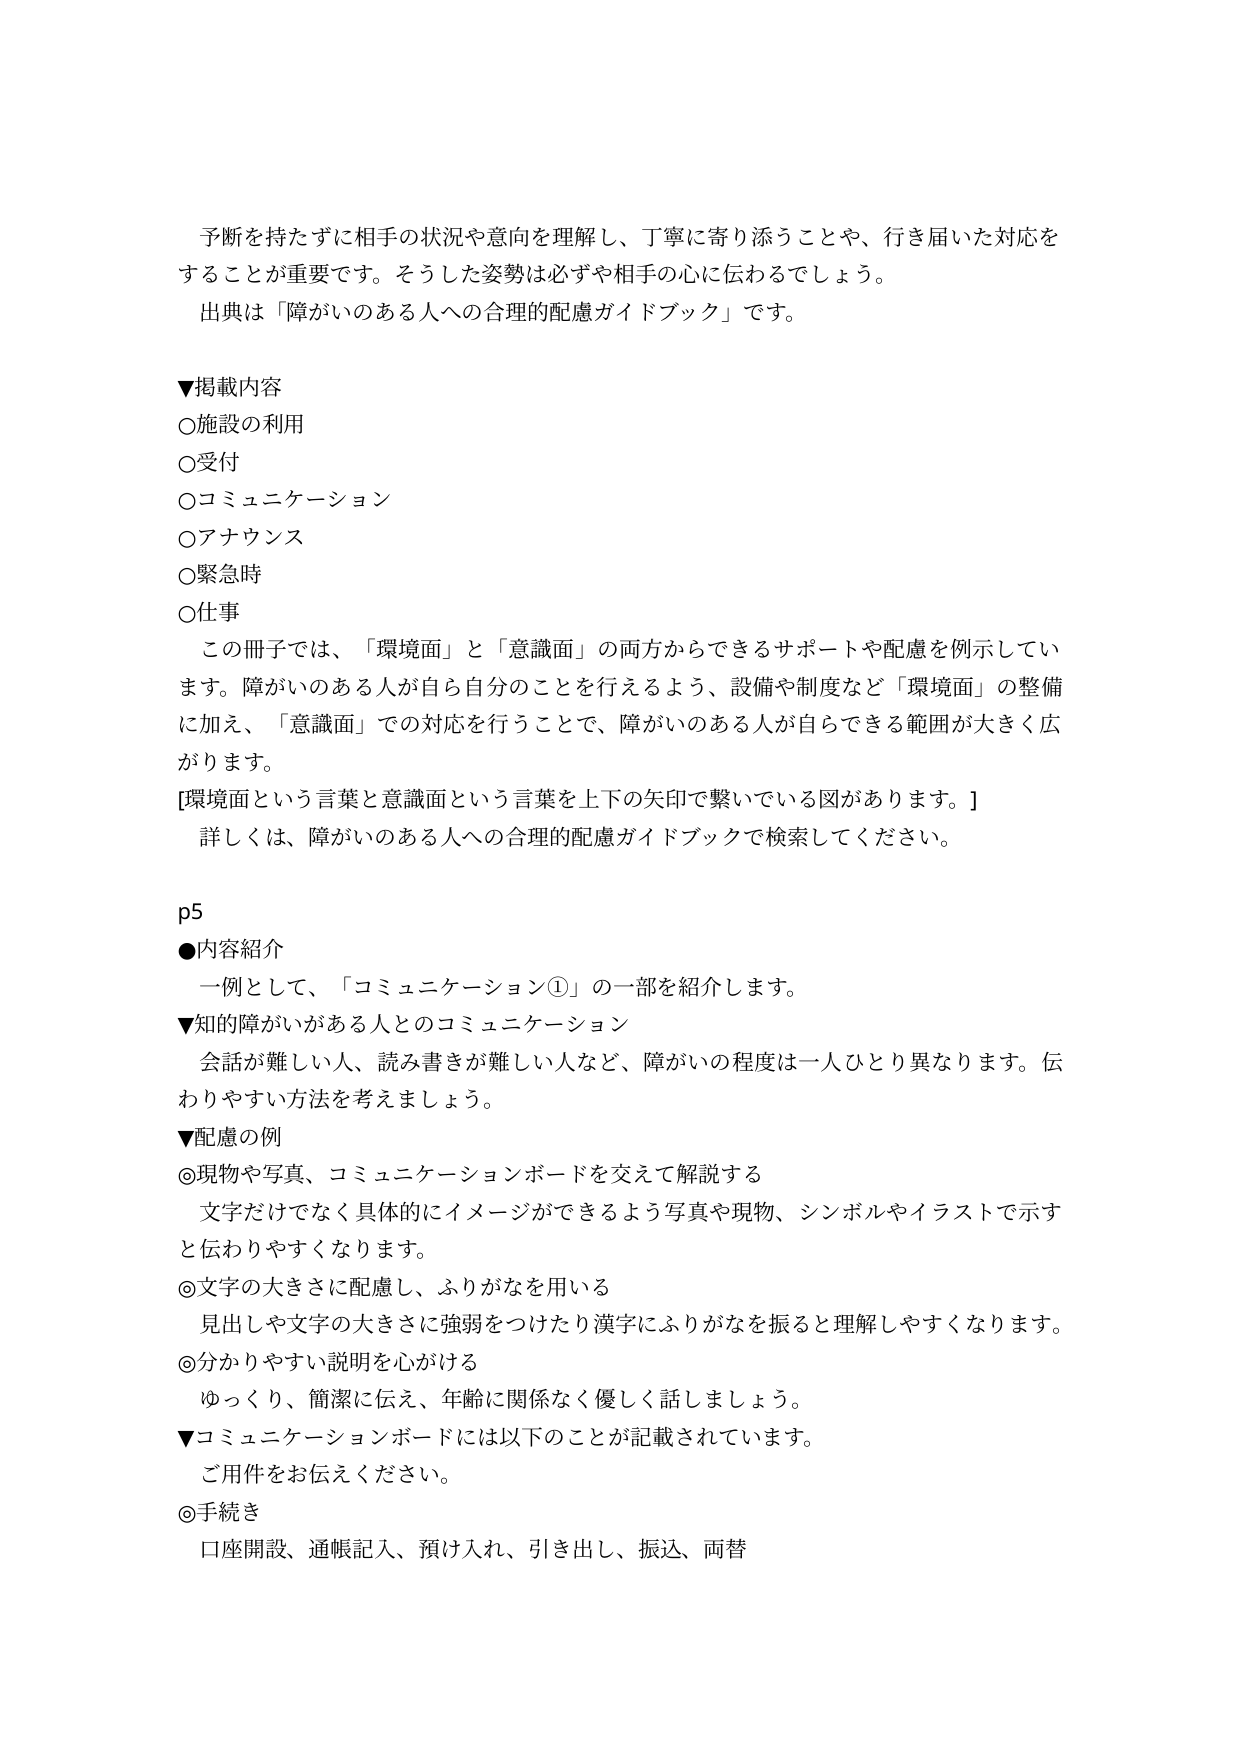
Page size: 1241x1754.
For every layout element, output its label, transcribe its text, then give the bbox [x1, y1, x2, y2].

text ○受付 [177, 442, 1063, 479]
text ◎分かりやすい説明を心がける [177, 1342, 1063, 1379]
text ▼掲載内容 [177, 367, 1063, 404]
text 予断を持たずに相手の状況や意向を理解し、丁寧に寄り添うことや、行き届いた対応をすることが重要です。そうした姿勢は必ずや相手の心に伝わるでしょう。 [177, 217, 1063, 292]
text 会話が難しい人、読み書きが難しい人など、障がいの程度は一人ひとり異なります。伝わりやすい方法を考えましょう。 [177, 1042, 1063, 1117]
text ご用件をお伝えください。 [177, 1454, 1063, 1492]
text ○コミュニケーション [177, 479, 1063, 517]
text [環境面という言葉と意識面という言葉を上下の矢印で繋いでいる図があります。] [177, 779, 1063, 817]
text ▼配慮の例 [177, 1117, 1063, 1154]
text ○施設の利用 [177, 404, 1063, 442]
text ▼コミュニケーションボードには以下のことが記載されています。 [177, 1417, 1063, 1454]
text ●内容紹介 [177, 929, 1063, 967]
text 詳しくは、障がいのある人への合理的配慮ガイドブックで検索してください。 [177, 817, 1063, 854]
text ○緊急時 [177, 554, 1063, 592]
text ○アナウンス [177, 517, 1063, 554]
text ◎現物や写真、コミュニケーションボードを交えて解説する [177, 1154, 1063, 1192]
text 口座開設、通帳記入、預け入れ、引き出し、振込、両替 [177, 1529, 1063, 1567]
text p5 [177, 892, 1063, 929]
text ◎文字の大きさに配慮し、ふりがなを用いる [177, 1267, 1063, 1304]
text 文字だけでなく具体的にイメージができるよう写真や現物、シンボルやイラストで示すと伝わりやすくなります。 [177, 1192, 1063, 1267]
text 一例として、「コミュニケーション①」の一部を紹介します。 [177, 967, 1063, 1004]
text ○仕事 [177, 592, 1063, 629]
text ◎手続き [177, 1492, 1063, 1529]
text 出典は「障がいのある人への合理的配慮ガイドブック」です。 [177, 292, 1063, 329]
text この冊子では、「環境面」と「意識面」の両方からできるサポートや配慮を例示しています。障がいのある人が自ら自分のことを行えるよう、設備や制度など「環境面」の整備に加え、「意識面」での対応を行うことで、障がいのある人が自らできる範囲が大きく広がります。 [177, 629, 1063, 779]
text ゆっくり、簡潔に伝え、年齢に関係なく優しく話しましょう。 [177, 1379, 1063, 1417]
text 見出しや文字の大きさに強弱をつけたり漢字にふりがなを振ると理解しやすくなります。 [177, 1304, 1063, 1342]
text ▼知的障がいがある人とのコミュニケーション [177, 1004, 1063, 1042]
